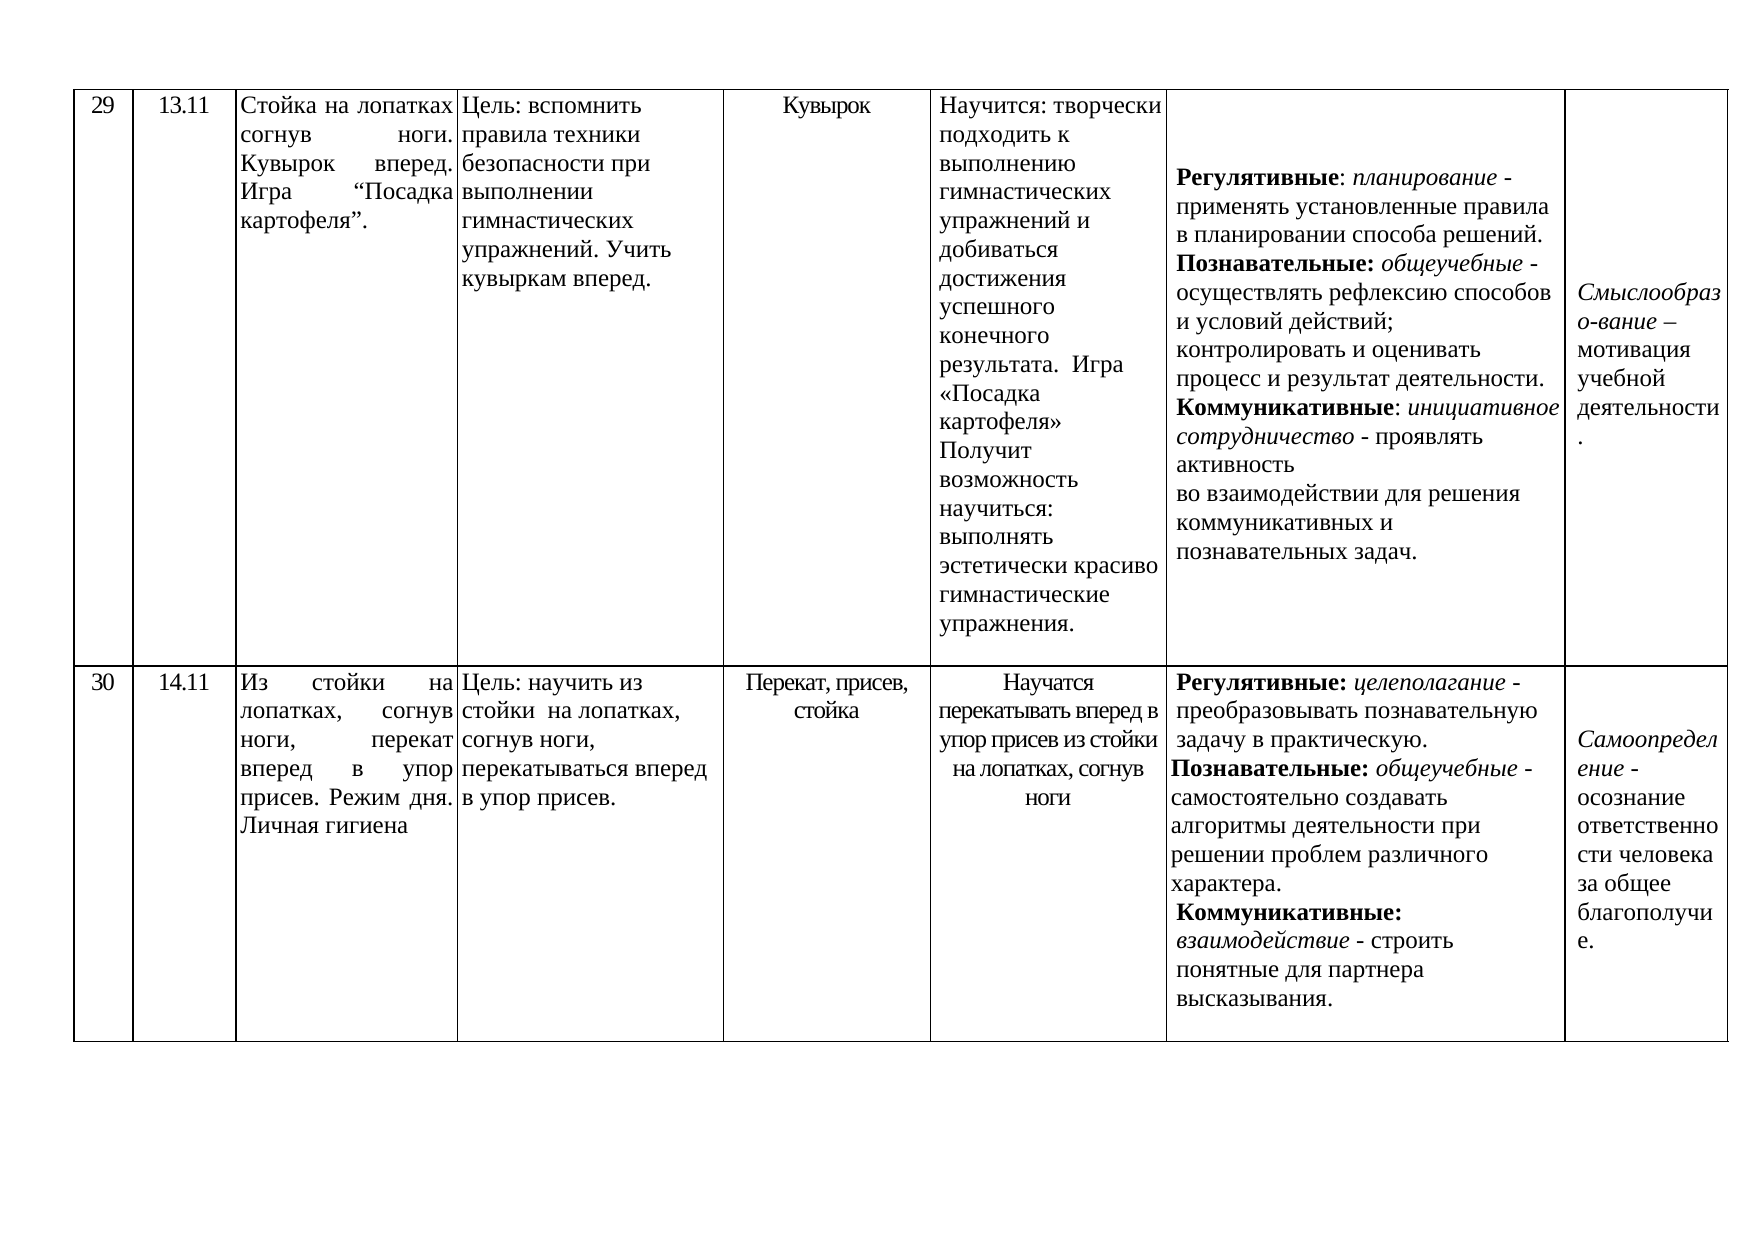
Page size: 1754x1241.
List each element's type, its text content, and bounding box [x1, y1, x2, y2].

table_cell 14.11 [134, 667, 235, 1041]
table_cell Цель: научить из стойки на лопатках, согнув ноги, перекатываться вперед в упор присев. [458, 667, 723, 1041]
table_cell Регулятивные: планирование - применять установленные правила в планировании способа решений. Познавательные: общеучебные - осуществлять рефлексию способов и условий действий; контролировать и оценивать процесс и результат деятельности. Коммуникативные: инициативное сотрудничество - проявлять активность во взаимодействии для решения коммуникативных и познавательных задач. [1167, 90, 1564, 665]
table_cell Кувырок [724, 90, 930, 665]
table_cell Смыслообразо-ванuе – мотивация учебной деятельности . [1566, 90, 1727, 665]
table_cell Научится: творчески подходить к выполнению гимнастических упражнений и добиваться достижения успешного конечного результата. Игра «Посадка картофеля» Получит возможность научиться: выполнять эстетически красиво гимнастические упражнения. [931, 90, 1166, 665]
table_cell Из стойки на лопатках, согнув ноги, перекат вперед в упор присев. Режим дня. Личная гигиена [237, 667, 457, 1041]
table_cell 13.11 [134, 90, 235, 665]
table_cell 29 [75, 90, 132, 665]
table_cell Стойка на лопатках согнув ноги. Кувырок вперед. Игра “Посадка картофеля”. [237, 90, 457, 665]
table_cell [1566, 667, 1727, 1041]
table_cell Перекат, присев, стойка [724, 667, 930, 1041]
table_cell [1167, 667, 1564, 1041]
table_cell Научатся перекатывать вперед в упор присев из стойки на лопатках, согнув ноги [931, 667, 1166, 1041]
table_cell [458, 90, 723, 665]
table_cell 30 [75, 667, 132, 1041]
